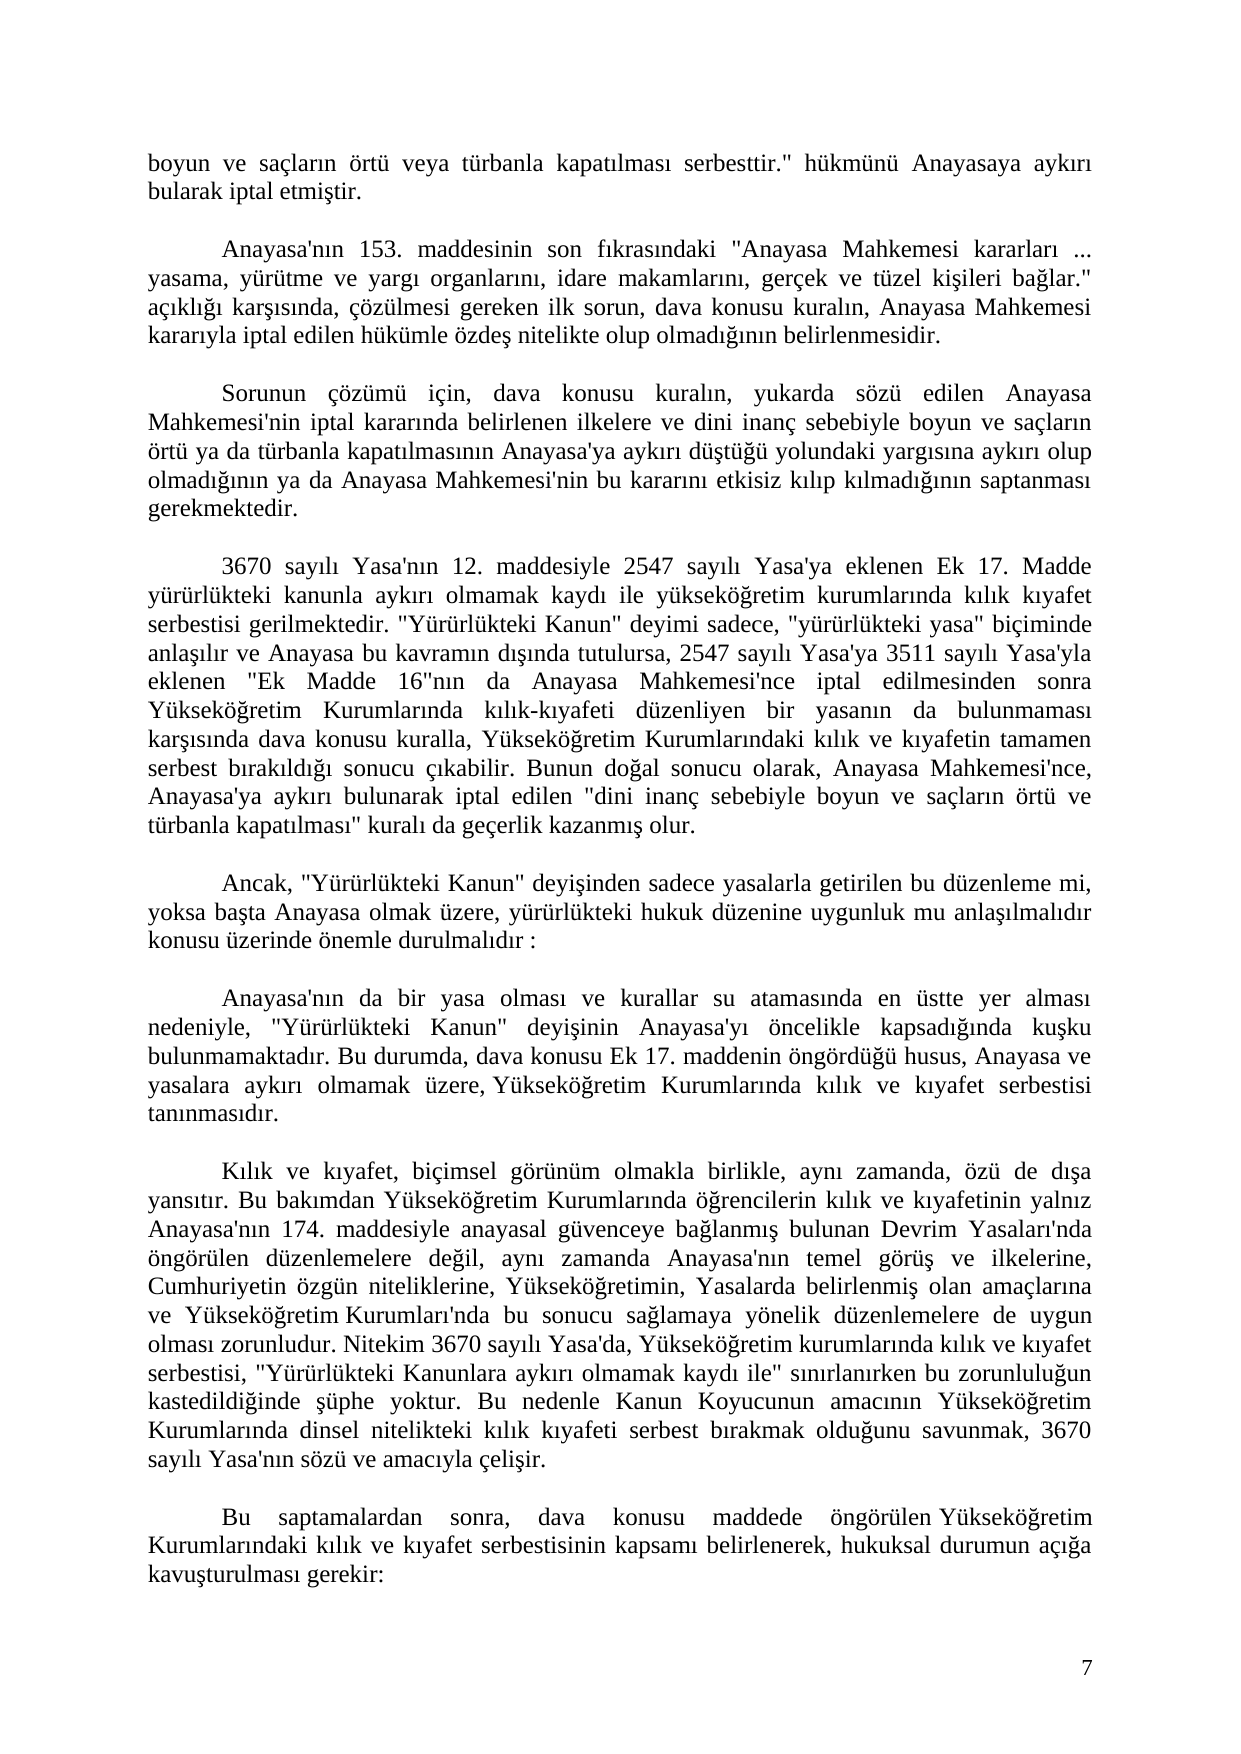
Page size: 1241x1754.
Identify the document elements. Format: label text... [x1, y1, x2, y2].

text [148, 148, 1093, 205]
text Ancak, "Yürürlükteki Kanun" deyişinden sadece yasalarla getirilen bu düzenleme mi, yoksa başta Anayasa olmak üzere, yürürlükteki hukuk düzenine uygunluk mu anlaşılmalıdır konusu üzerinde önemle durulmalıdır : [148, 868, 1093, 954]
text Sorunun çözümü için, dava konusu kuralın, yukarda sözü edilen Anayasa Mahkemesi'nin iptal kararında belirlenen ilkelere ve dini inanç sebebiyle boyun ve saçların örtü ya da türbanla kapatılmasının Anayasa'ya aykırı düştüğü yolundaki yargısına aykırı olup olmadığının ya da Anayasa Mahkemesi'nin bu kararını etkisiz kılıp kılmadığının saptanması gerekmektedir. [148, 378, 1093, 522]
text 3670 sayılı Yasa'nın 12. maddesiyle 2547 sayılı Yasa'ya eklenen Ek 17. Madde yürürlükteki kanunla aykırı olmamak kaydı ile yükseköğretim kurumlarında kılık kıyafet serbestisi gerilmektedir. "Yürürlükteki Kanun" deyimi sadece, "yürürlükteki yasa" biçiminde anlaşılır ve Anayasa bu kavramın dışında tutulursa, 2547 sayılı Yasa'ya 3511 sayılı Yasa'yla eklenen "Ek Madde 16"nın da Anayasa Mahkemesi'nce iptal edilmesinden sonra Yükseköğretim Kurumlarında kılık-kıyafeti düzenliyen bir yasanın da bulunmaması karşısında dava konusu kuralla, Yükseköğretim Kurumlarındaki kılık ve kıyafetin tamamen serbest bırakıldığı sonucu çıkabilir. Bunun doğal sonucu olarak, Anayasa Mahkemesi'nce, Anayasa'ya aykırı bulunarak iptal edilen "dini inanç sebebiyle boyun ve saçların örtü ve türbanla kapatılması" kuralı da geçerlik kazanmış olur. [148, 551, 1093, 839]
text Kılık ve kıyafet, biçimsel görünüm olmakla birlikle, aynı zamanda, özü de dışa yansıtır. Bu bakımdan Yükseköğretim Kurumlarında öğrencilerin kılık ve kıyafetinin yalnız Anayasa'nın 174. maddesiyle anayasal güvenceye bağlanmış bulunan Devrim Yasaları'nda öngörülen düzenlemelere değil, aynı zamanda Anayasa'nın temel görüş ve ilkelerine, Cumhuriyetin özgün niteliklerine, Yükseköğretimin, Yasalarda belirlenmiş olan amaçlarına ve Yükseköğretim Kurumları'nda bu sonucu sağlamaya yönelik düzenlemelere de uygun olması zorunludur. Nitekim 3670 sayılı Yasa'da, Yükseköğretim kurumlarında kılık ve kıyafet serbestisi, "Yürürlükteki Kanunlara aykırı olmamak kaydı ile" sınırlanırken bu zorunluluğun kastedildiğinde şüphe yoktur. Bu nedenle Kanun Koyucunun amacının Yükseköğretim Kurumlarında dinsel nitelikteki kılık kıyafeti serbest bırakmak olduğunu savunmak, 3670 sayılı Yasa'nın sözü ve amacıyla çelişir. [148, 1156, 1093, 1473]
text Anayasa'nın da bir yasa olması ve kurallar su atamasında en üstte yer alması nedeniyle, "Yürürlükteki Kanun" deyişinin Anayasa'yı öncelikle kapsadığında kuşku bulunmamaktadır. Bu durumda, dava konusu Ek 17. maddenin öngördüğü husus, Anayasa ve yasalara aykırı olmamak üzere, Yükseköğretim Kurumlarında kılık ve kıyafet serbestisi tanınmasıdır. [148, 983, 1093, 1127]
text Bu saptamalardan sonra, dava konusu maddede öngörülen Yükseköğretim Kurumlarındaki kılık ve kıyafet serbestisinin kapsamı belirlenerek, hukuksal durumun açığa kavuşturulması gerekir: [148, 1502, 1093, 1588]
text Anayasa'nın 153. maddesinin son fıkrasındaki "Anayasa Mahkemesi kararları ... yasama, yürütme ve yargı organlarını, idare makamlarını, gerçek ve tüzel kişileri bağlar." açıklığı karşısında, çözülmesi gereken ilk sorun, dava konusu kuralın, Anayasa Mahkemesi kararıyla iptal edilen hükümle özdeş nitelikte olup olmadığının belirlenmesidir. [148, 234, 1093, 349]
